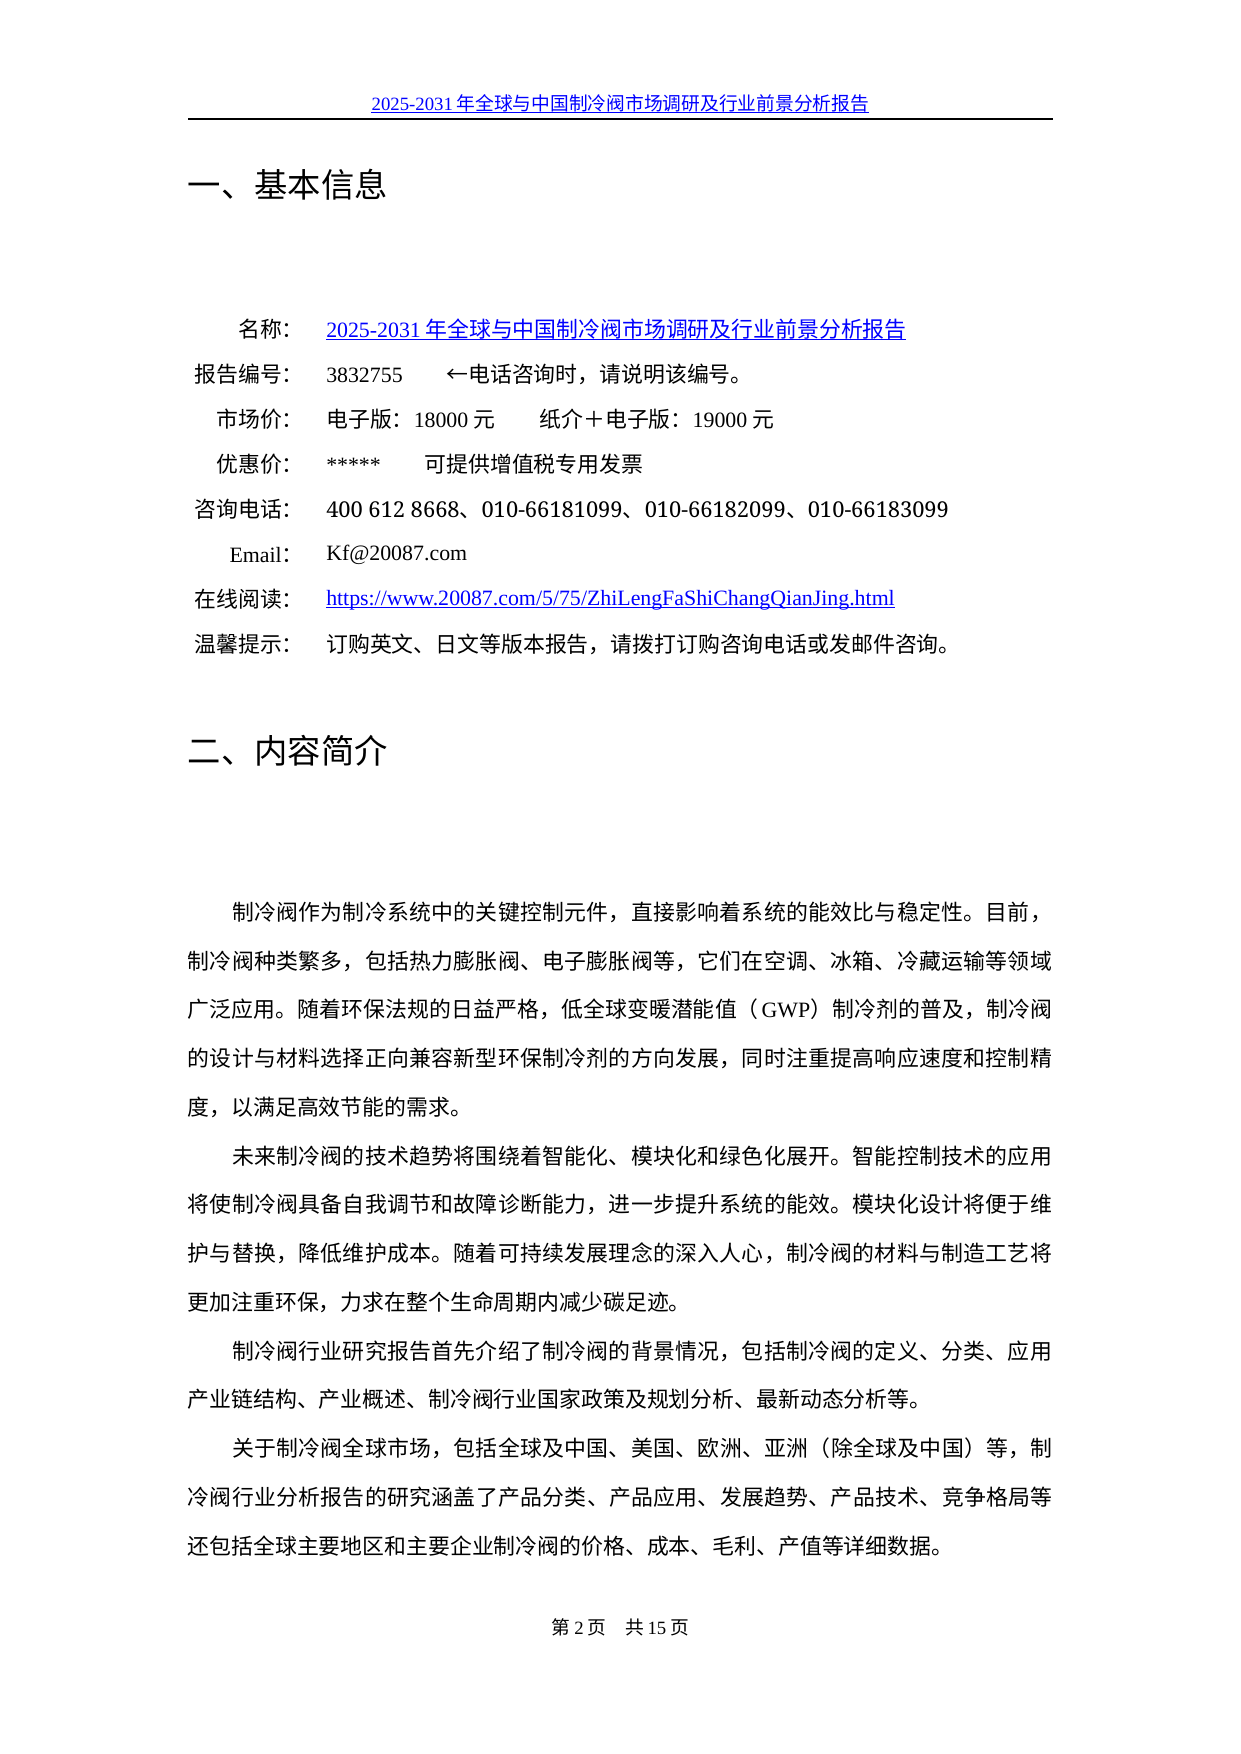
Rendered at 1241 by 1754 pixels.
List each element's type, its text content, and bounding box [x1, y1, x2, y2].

table_cell 温馨提示： [167, 627, 315, 672]
table_cell 市场价： [167, 402, 315, 447]
table_cell 咨询电话： [167, 492, 315, 537]
table_cell 在线阅读： [167, 582, 315, 627]
title 二、内容简介 [187, 717, 1053, 782]
table_cell 优惠价： [167, 447, 315, 492]
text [187, 894, 1053, 1561]
title 一、基本信息 [187, 150, 1053, 215]
table_cell 400 612 8668、010-66181099、010-66182099、010-66183099 [315, 492, 1073, 537]
table_cell 报告编号： [167, 357, 315, 402]
table_header 2025-2031年全球与中国制冷阀市场调研及行业前景分析报告 [315, 312, 1073, 357]
table_header 名称： [167, 312, 315, 357]
table_cell Email： [167, 537, 315, 582]
table_cell ***** 可提供增值税专用发票 [315, 447, 1073, 492]
table_cell 电子版：18000 元 纸介＋电子版：19000 元 [315, 402, 1073, 447]
table_cell Kf@20087.com [315, 537, 1073, 582]
table_cell [315, 582, 1073, 627]
table_cell 订购英文、日文等版本报告，请拨打订购咨询电话或发邮件咨询。 [315, 627, 1073, 672]
table_cell 3832755 ←电话咨询时，请说明该编号。 [315, 357, 1073, 402]
